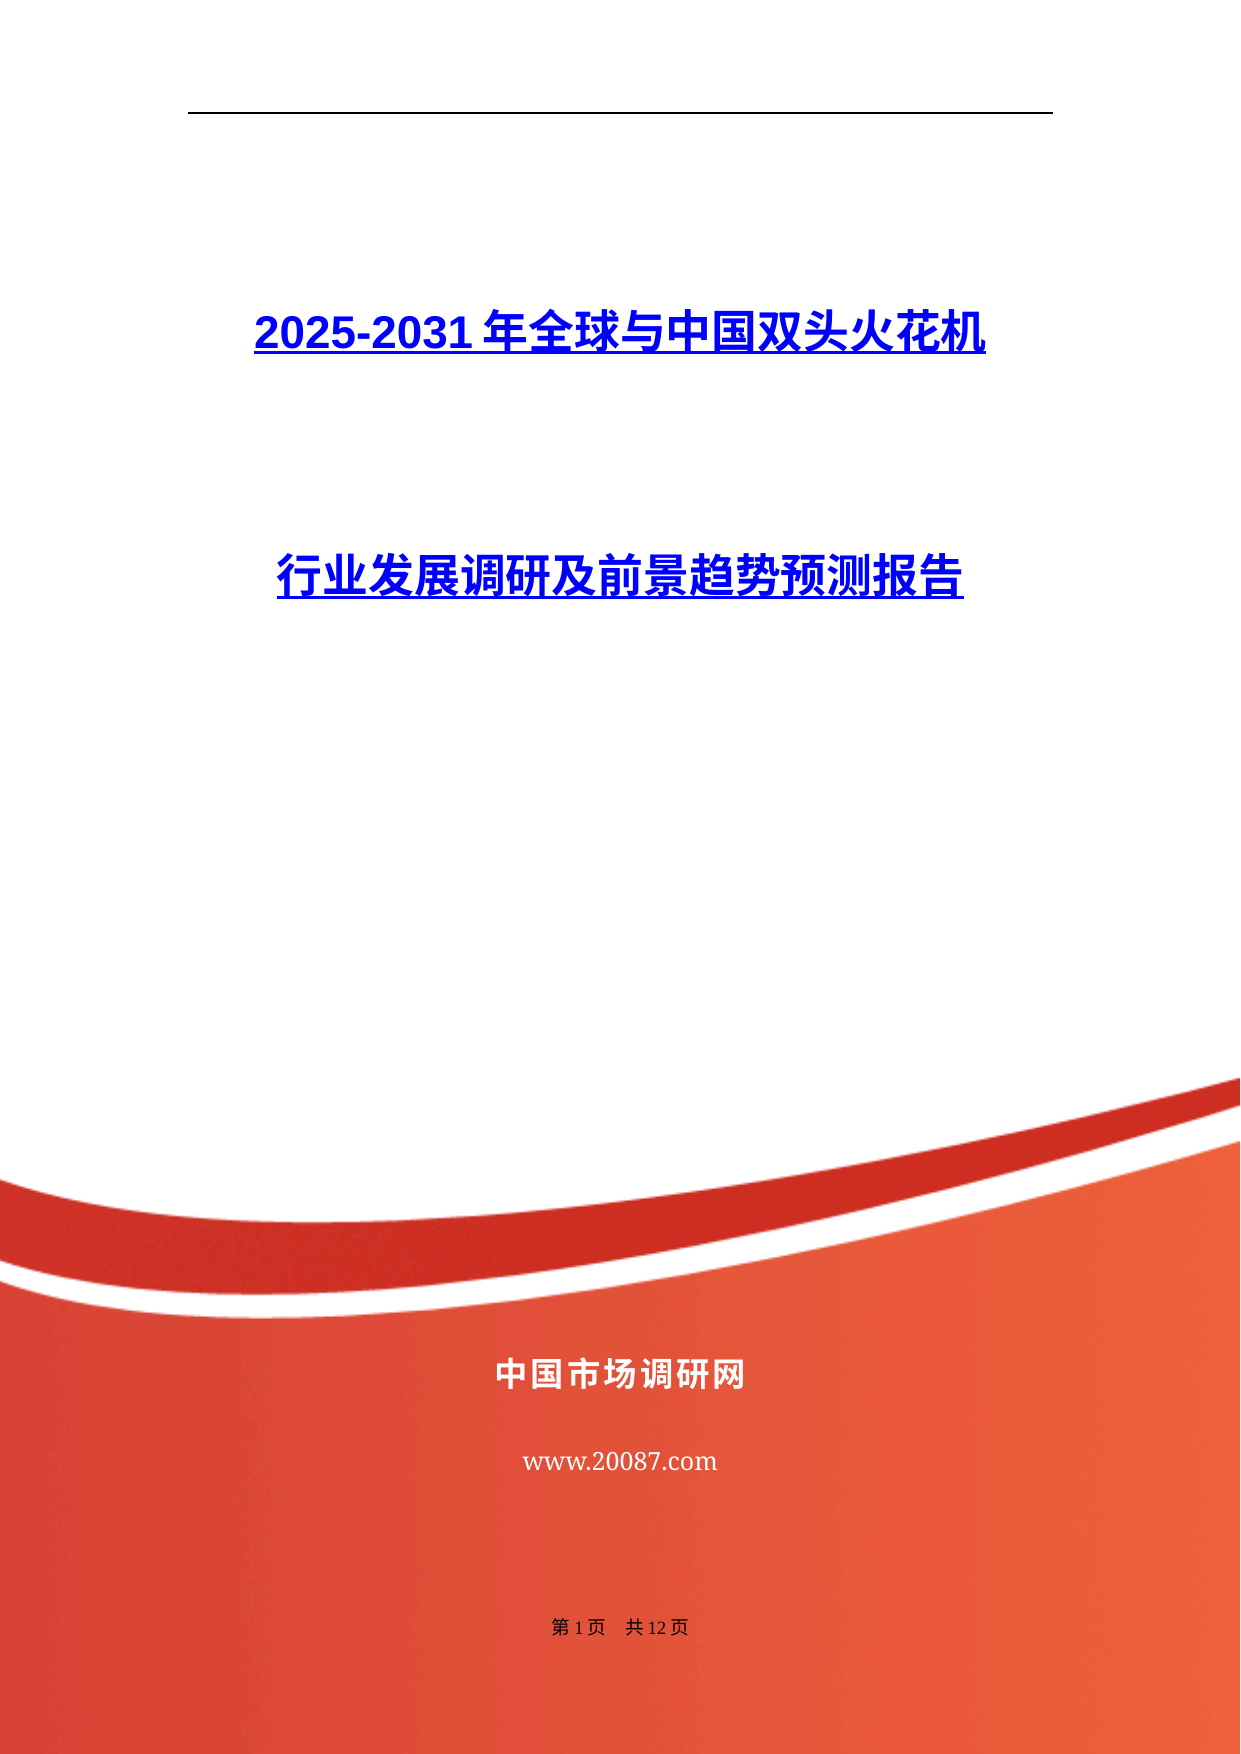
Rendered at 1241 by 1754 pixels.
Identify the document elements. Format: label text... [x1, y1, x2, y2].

subtitle 中国市场调研网 [187, 1339, 1053, 1404]
text www.20087.com [187, 1428, 1053, 1493]
table_header 2025-2031年全球与中国双头火花机行业发展调研及前景趋势预测报告 [188, 207, 1053, 773]
picture [0, 1006, 1241, 1754]
